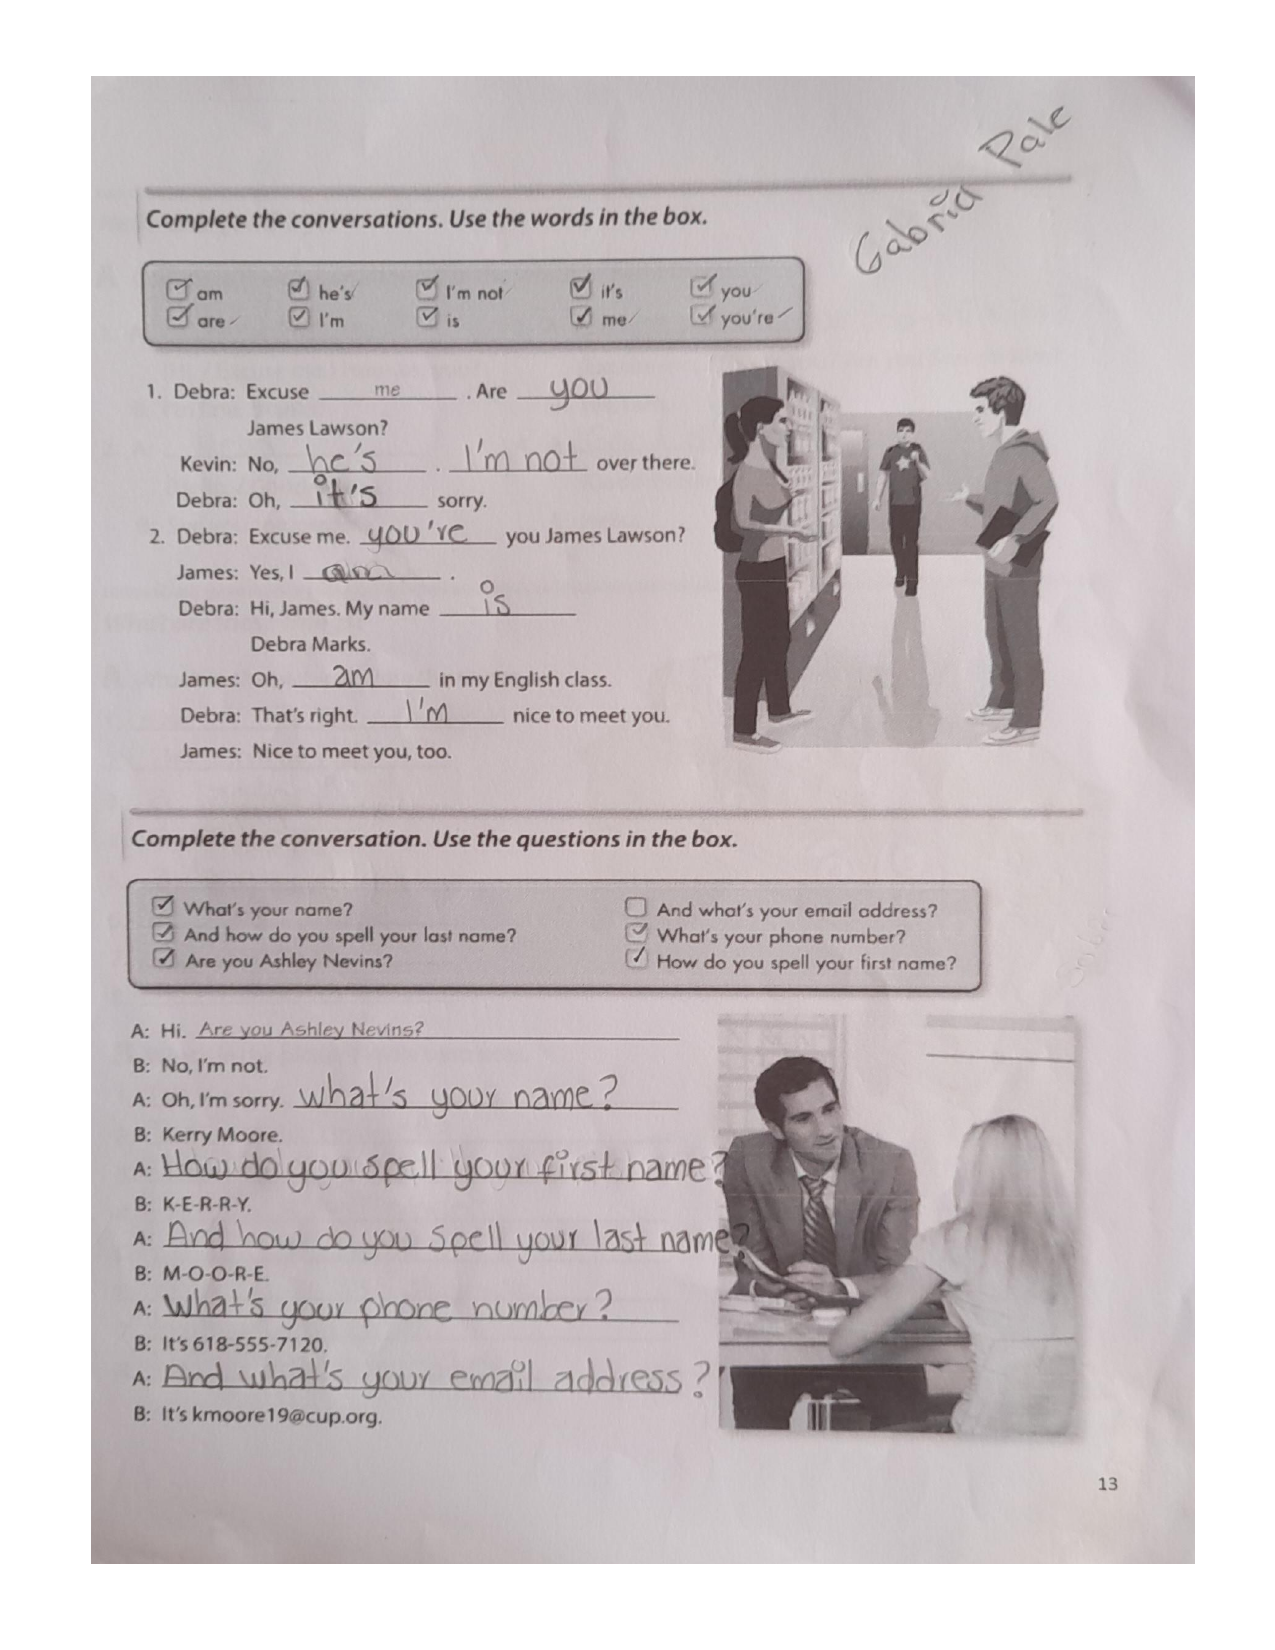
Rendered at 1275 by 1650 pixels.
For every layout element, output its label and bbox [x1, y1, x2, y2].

picture [91, 76, 1195, 1564]
